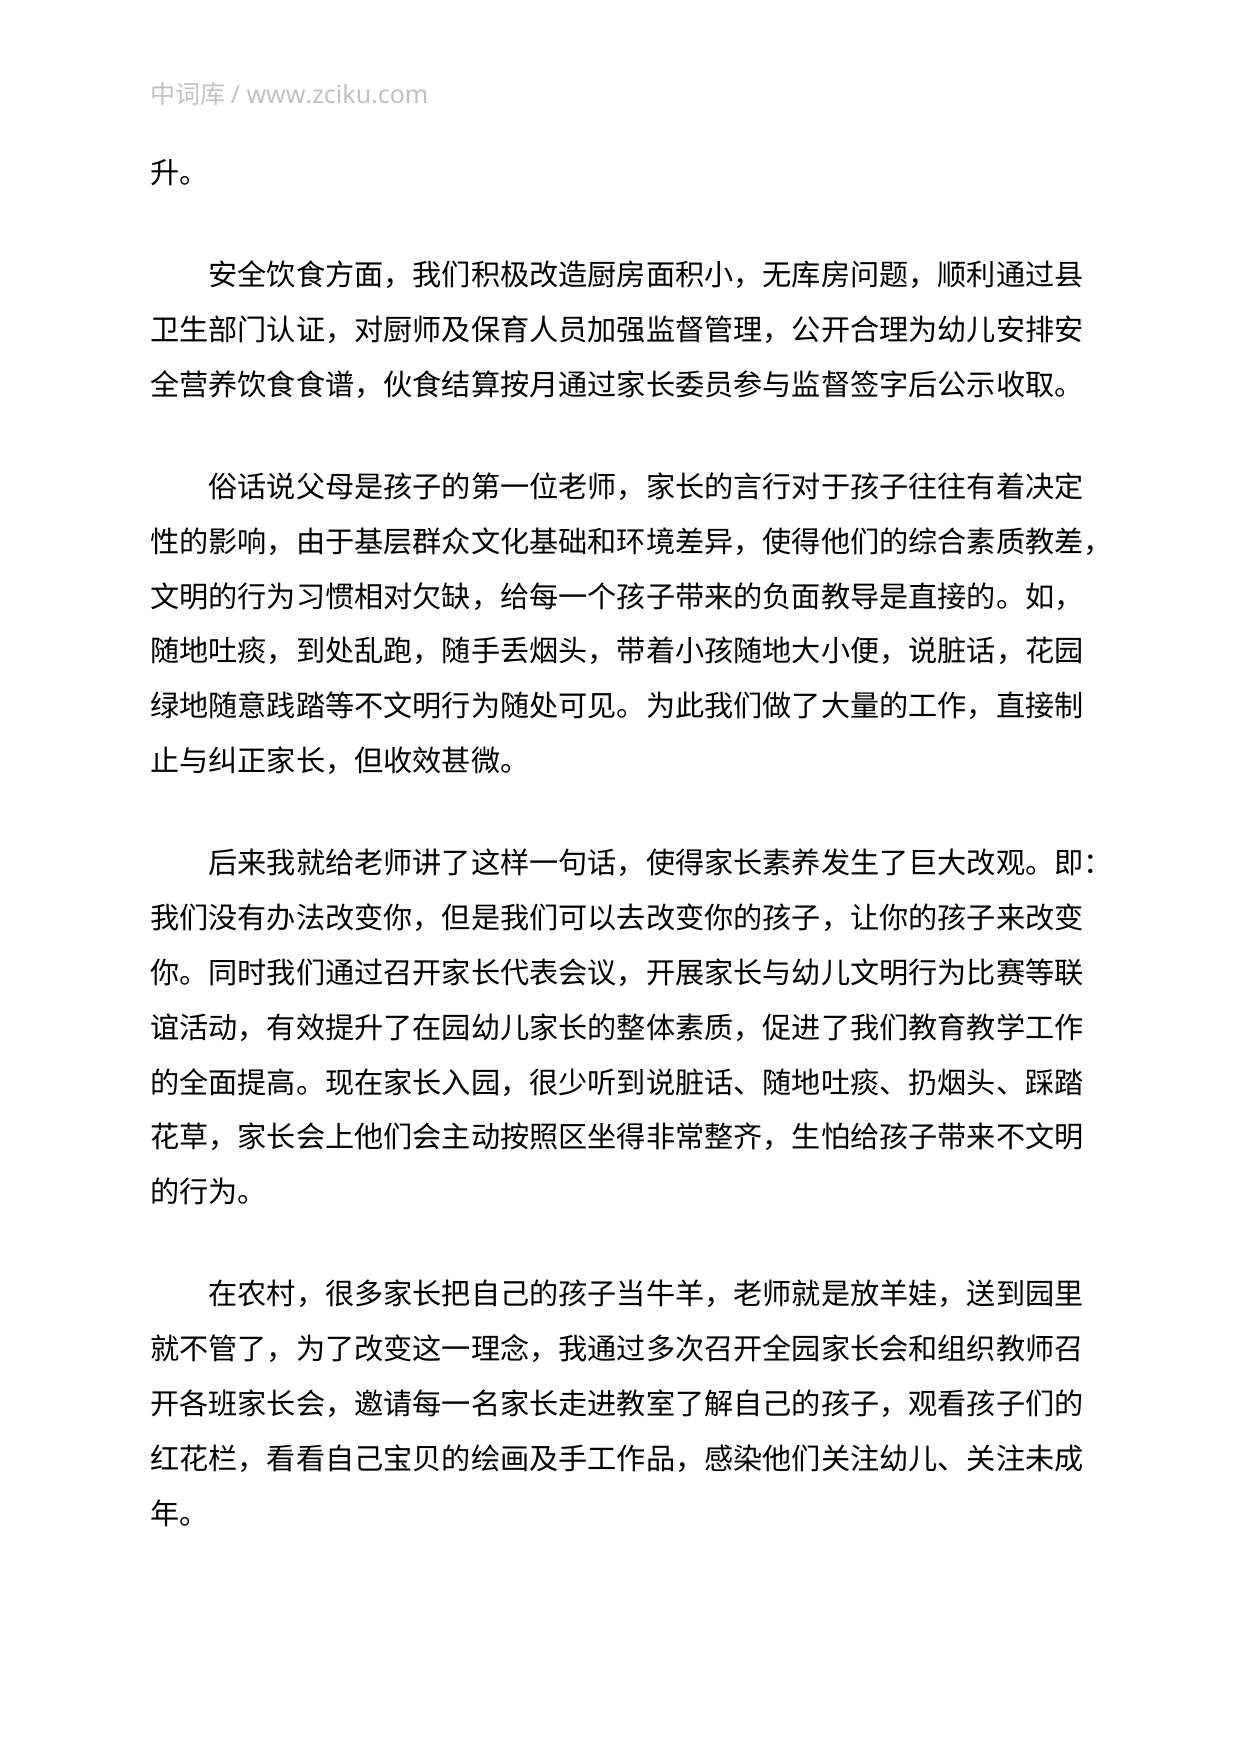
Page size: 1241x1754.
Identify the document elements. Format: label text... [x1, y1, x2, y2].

text 后来我就给老师讲了这样一句话，使得家长素养发生了巨大改观。即：我们没有办法改变你，但是我们可以去改变你的孩子，让你的孩子来改变你。同时我们通过召开家长代表会议，开展家长与幼儿文明行为比赛等联谊活动，有效提升了在园幼儿家长的整体素质，促进了我们教育教学工作的全面提高。现在家长入园，很少听到说脏话、随地吐痰、扔烟头、踩踏花草，家长会上他们会主动按照区坐得非常整齐，生怕给孩子带来不文明的行为。 [150, 839, 1090, 1211]
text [150, 150, 1090, 192]
text 在农村，很多家长把自己的孩子当牛羊，老师就是放羊娃，送到园里就不管了，为了改变这一理念，我通过多次召开全园家长会和组织教师召开各班家长会，邀请每一名家长走进教室了解自己的孩子，观看孩子们的红花栏，看看自己宝贝的绘画及手工作品，感染他们关注幼儿、关注未成年。 [150, 1271, 1090, 1533]
text 安全饮食方面，我们积极改造厨房面积小，无库房问题，顺利通过县卫生部门认证，对厨师及保育人员加强监督管理，公开合理为幼儿安排安全营养饮食食谱，伙食结算按月通过家长委员参与监督签字后公示收取。 [150, 252, 1090, 404]
text 俗话说父母是孩子的第一位老师，家长的言行对于孩子往往有着决定性的影响，由于基层群众文化基础和环境差异，使得他们的综合素质教差，文明的行为习惯相对欠缺，给每一个孩子带来的负面教导是直接的。如，随地吐痰，到处乱跑，随手丢烟头，带着小孩随地大小便，说脏话，花园绿地随意践踏等不文明行为随处可见。为此我们做了大量的工作，直接制止与纠正家长，但收效甚微。 [150, 463, 1090, 780]
